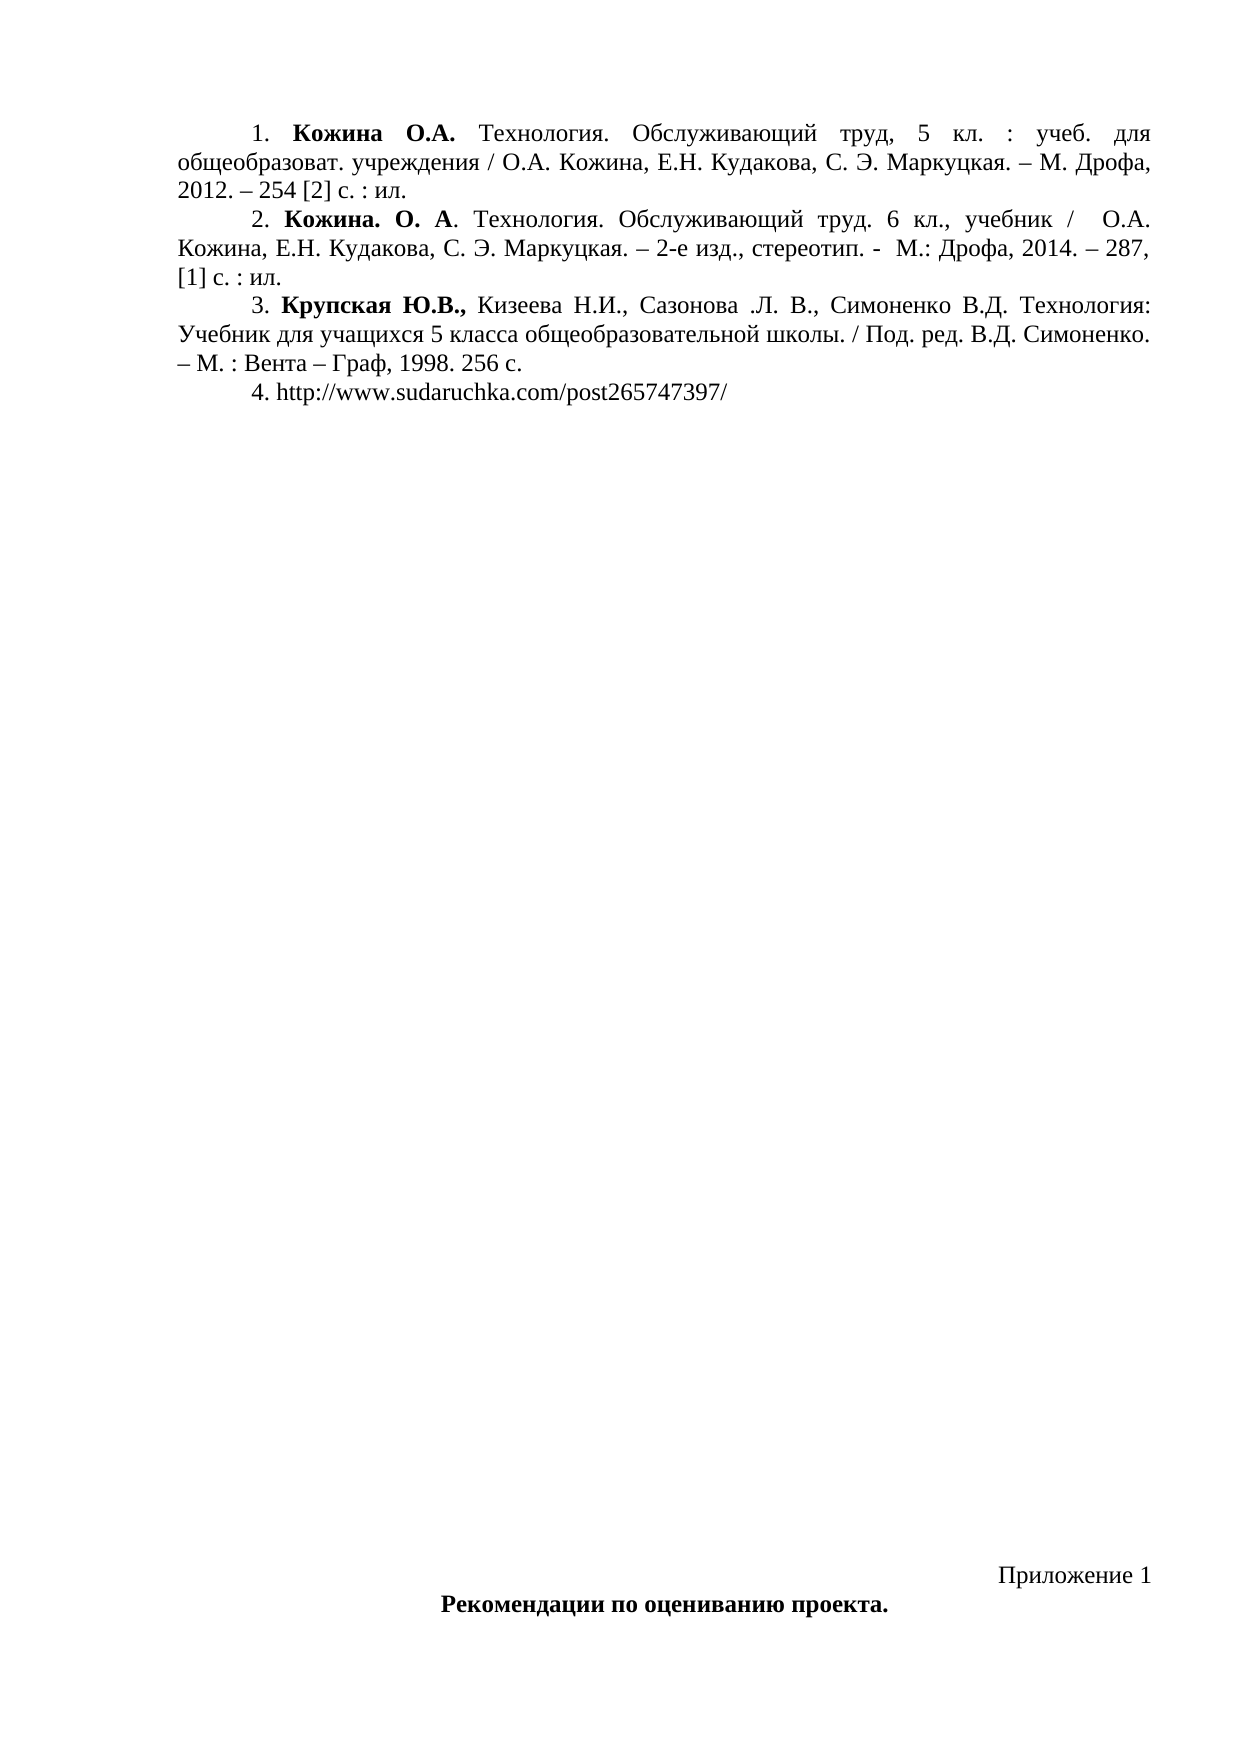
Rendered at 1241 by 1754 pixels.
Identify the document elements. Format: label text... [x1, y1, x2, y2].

text 1. Кожина О.А. Технология. Обслуживающий труд, 5 кл. : учеб. для общеобразоват. учреждения / О.А. Кожина, Е.Н. Кудакова, С. Э. Маркуцкая. – М. Дрофа, 2012. – 254 [2] с. : ил. [177, 118, 1152, 204]
text 4. http://www.sudaruchka.com/post265747397/ [177, 377, 1152, 406]
text 3. Крупская Ю.В., Кизеева Н.И., Сазонова .Л. В., Симоненко В.Д. Технология: Учебник для учащихся 5 класса общеобразовательной школы. / Под. ред. В.Д. Симоненко. – М. : Вента – Граф, 1998. 256 с. [177, 291, 1152, 377]
text Приложение 1 [177, 1560, 1152, 1589]
text Рекомендации по оцениванию проекта. [177, 1589, 1152, 1618]
text 2. Кожина. О. А. Технология. Обслуживающий труд. 6 кл., учебник / О.А. Кожина, Е.Н. Кудакова, С. Э. Маркуцкая. – 2-е изд., стереотип. - М.: Дрофа, 2014. – 287, [1] с. : ил. [177, 204, 1152, 291]
